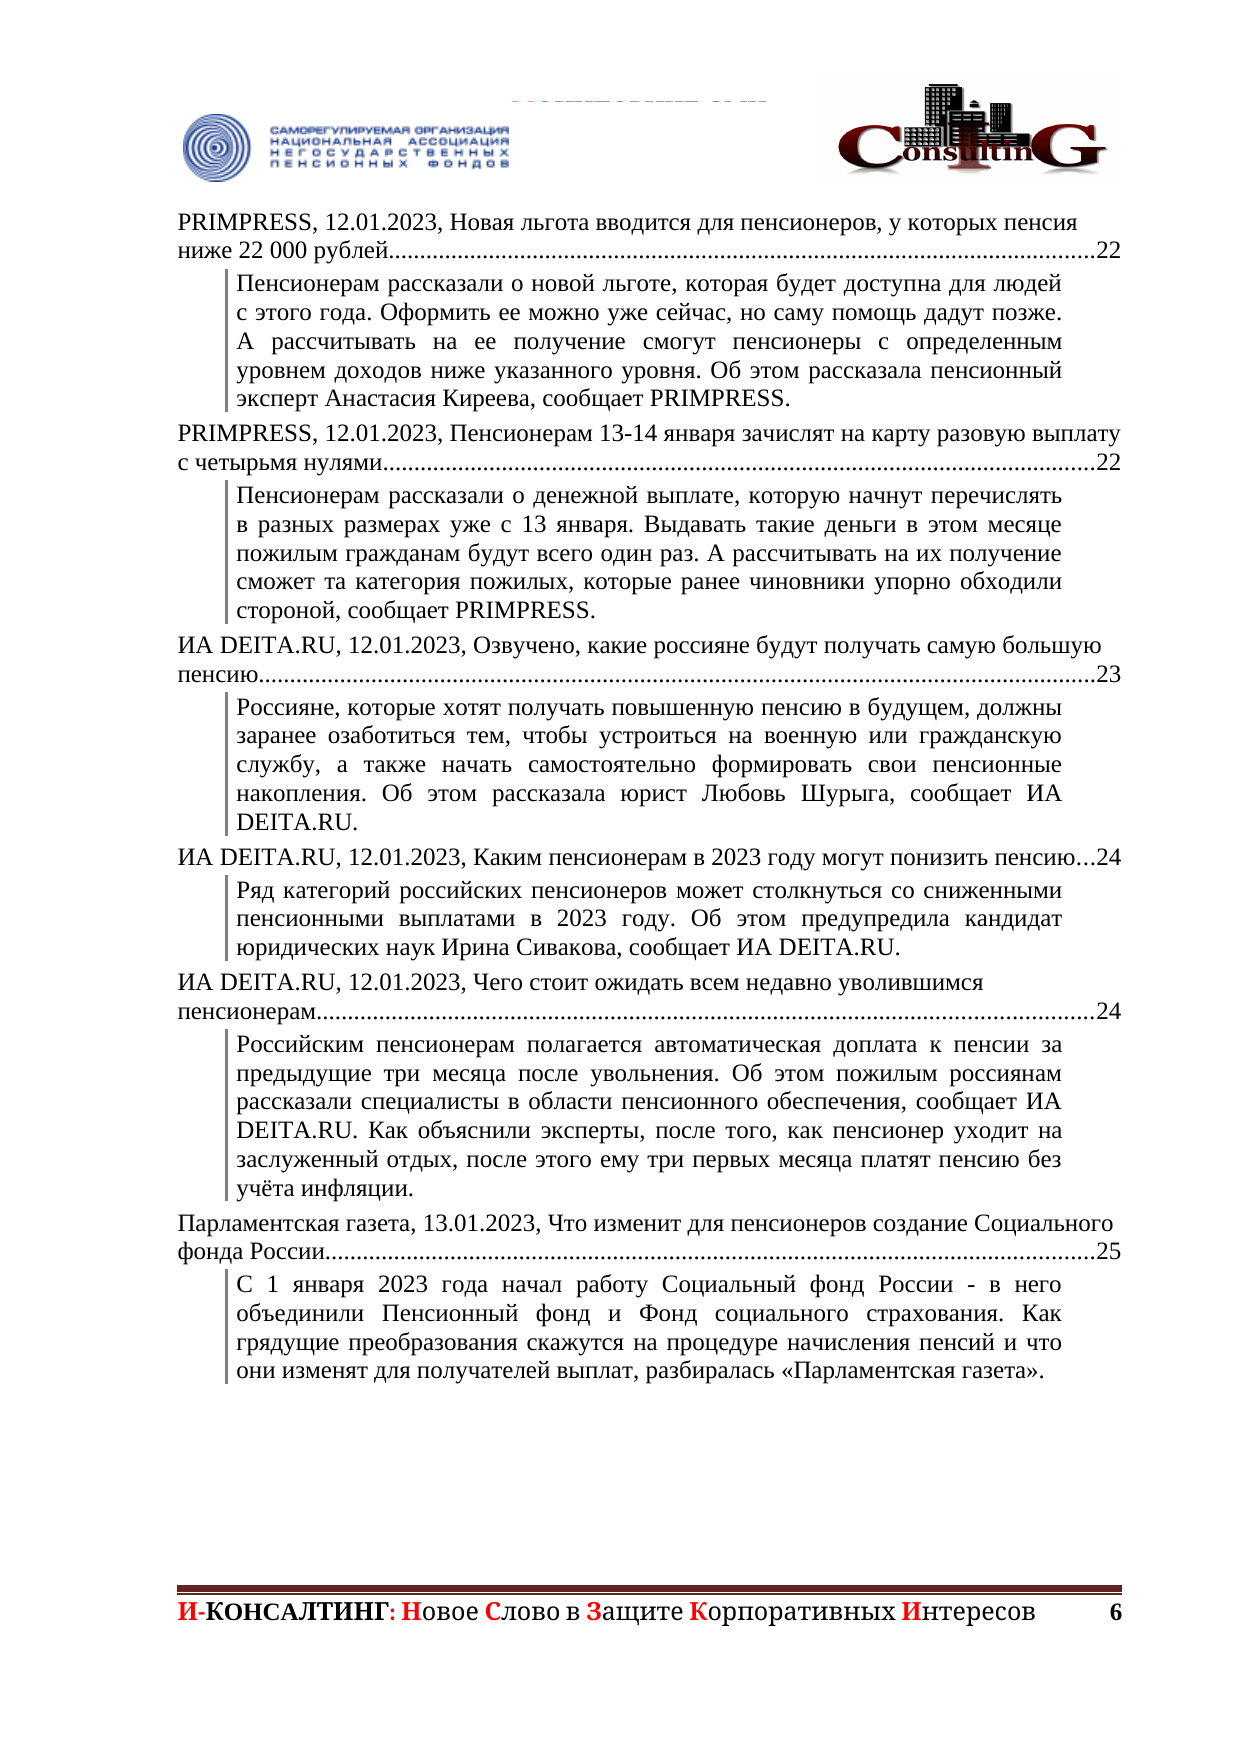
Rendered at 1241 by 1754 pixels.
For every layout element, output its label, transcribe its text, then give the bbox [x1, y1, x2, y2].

text Ряд категорий российских пенсионеров может столкнуться со сниженными пенсионными выплатами в 2023 году. Об этом предупредила кандидат юридических наук Ирина Сивакова, сообщает ИА DEITA.RU. 24 [228, 875, 1063, 961]
text ИА DEITA.RU, 12.01.2023, Чего стоит ожидать всем недавно уволившимся пенсионерам 24 [177, 967, 1122, 1025]
text Пенсионерам рассказали о денежной выплате, которую начнут перечислять в разных размерах уже с 13 января. Выдавать такие деньги в этом месяце пожилым гражданам будут всего один раз. А рассчитывать на их получение сможет та категория пожилых, которые ранее чиновники упорно обходили стороной, сообщает PRIMPRESS. 22 [228, 480, 1063, 624]
text С 1 января 2023 года начал работу Социальный фонд России - в него объединили Пенсионный фонд и Фонд социального страхования. Как грядущие преобразования скажутся на процедуре начисления пенсий и что они изменят для получателей выплат, разбиралась «Парламентская газета». 25 [228, 1269, 1063, 1384]
text Российским пенсионерам полагается автоматическая доплата к пенсии за предыдущие три месяца после увольнения. Об этом пожилым россиянам рассказали специалисты в области пенсионного обеспечения, сообщает ИА DEITA.RU. Как объяснили эксперты, после того, как пенсионер уходит на заслуженный отдых, после этого ему три первых месяца платят пенсию без учёта инфляции. 24 [228, 1029, 1063, 1201]
picture [183, 114, 509, 182]
text Парламентская газета, 13.01.2023, Что изменит для пенсионеров создание Социального фонда России 25 [177, 1208, 1122, 1265]
text ИА DEITA.RU, 12.01.2023, Озвучено, какие россияне будут получать самую большую пенсию 23 [177, 630, 1122, 688]
picture [821, 73, 1122, 182]
text Пенсионерам рассказали о новой льготе, которая будет доступна для людей с этого года. Оформить ее можно уже сейчас, но саму помощь дадут позже. А рассчитывать на ее получение смогут пенсионеры с определенным уровнем доходов ниже указанного уровня. Об этом рассказала пенсионный эксперт Анастасия Киреева, сообщает PRIMPRESS. 22 [225, 268, 1063, 412]
text PRIMPRESS, 12.01.2023, Новая льгота вводится для пенсионеров, у которых пенсия ниже 22 000 рублей 22 [177, 207, 1122, 264]
text Россияне, которые хотят получать повышенную пенсию в будущем, должны заранее озаботиться тем, чтобы устроиться на военную или гражданскую службу, а также начать самостоятельно формировать свои пенсионные накопления. Об этом рассказала юрист Любовь Шурыга, сообщает ИА DEITA.RU. 23 [228, 692, 1063, 836]
text ИА DEITA.RU, 12.01.2023, Каким пенсионерам в 2023 году могут понизить пенсию 24 [177, 842, 1122, 871]
text PRIMPRESS, 12.01.2023, Пенсионерам 13-14 января зачислят на карту разовую выплату с четырьмя нулями 22 [177, 418, 1122, 476]
